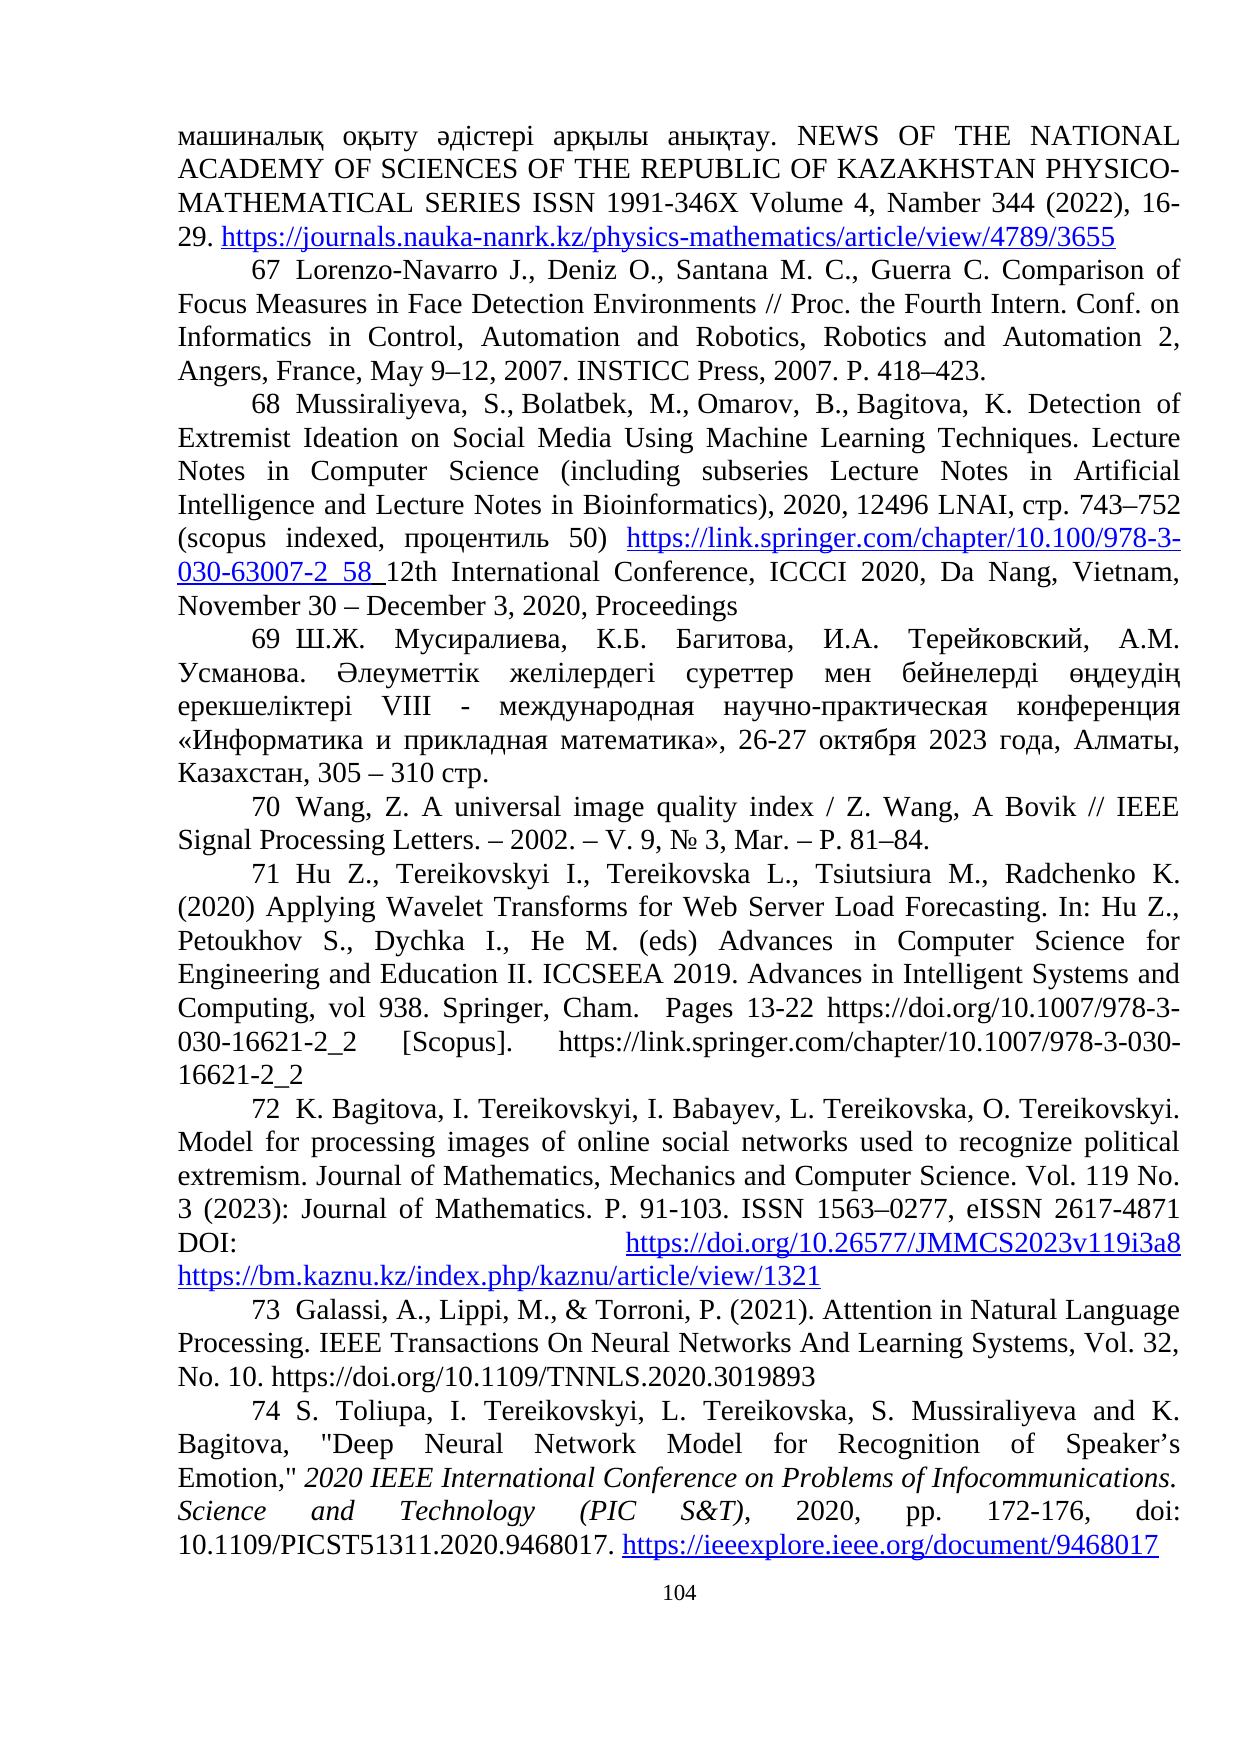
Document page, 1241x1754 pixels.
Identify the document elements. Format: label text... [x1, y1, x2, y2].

list Hu Z., Tereikovskyi I., Tereikovska L., Tsiutsiura M., Radchenko K. (2020) Applying Wavelet Transforms for Web Server Load Forecasting. In: Hu Z., Petoukhov S., Dychka I., He M. (eds) Advances in Computer Science for Engineering and Education II. ICCSEEA 2019. Advances in Intelligent Systems and Computing, vol 938. Springer, Cham. Pages 13-22 https://doi.org/10.1007/978-3-030-16621-2_2 [Scopus]. https://link.springer.com/chapter/10.1007/978-3-030-16621-2_2 [177, 856, 1181, 1091]
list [177, 118, 1181, 252]
list Ш.Ж. Мусиралиева, К.Б. Багитова, И.А. Терейковский, А.М. Усманова. Әлеуметтік желілердегі суреттер мен бейнелерді өңдеудің ерекшеліктері VIII - международная научно-практическая конференция «Информатика и прикладная математика», 26-27 октября 2023 года, Алматы, Казахстан, 305 – 310 стр. [177, 621, 1181, 789]
list Wang, Z. A universal image quality index / Z. Wang, A Bovik // IEEE Signal Processing Letters. – 2002. – V. 9, № 3, Mar. – P. 81–84. [177, 789, 1181, 856]
list Mussiraliyeva, S., Bolatbek, M., Omarov, B., Bagitova, K. Detection of Extremist Ideation on Social Media Using Machine Learning Techniques. Lecture Notes in Computer Science (including subseries Lecture Notes in Artificial Intelligence and Lecture Notes in Bioinformatics), 2020, 12496 LNAI, стр. 743–752 (scopus indexed, процентиль 50) https://link.springer.com/chapter/10.100/978-3-030-63007-2_58 12th International Conference, ICCCI 2020, Da Nang, Vietnam, November 30 – December 3, 2020, Proceedings [177, 386, 1181, 621]
list Galassi, A., Lippi, M., & Torroni, P. (2021). Attention in Natural Language Processing. IEEE Transactions On Neural Networks And Learning Systems, Vol. 32, No. 10. https://doi.org/10.1109/TNNLS.2020.3019893 [177, 1292, 1181, 1393]
list S. Toliupa, I. Tereikovskyi, L. Tereikovska, S. Mussiraliyeva and K. Bagitova, "Deep Neural Network Model for Recognition of Speaker’s Emotion," 2020 IEEE International Conference on Problems of Infocommunications. Science and Technology (PIC S&T), 2020, pp. 172-176, doi: 10.1109/PICST51311.2020.9468017. https://ieeexplore.ieee.org/document/9468017 [177, 1393, 1181, 1560]
list Lorenzo-Navarro J., Deniz O., Santana M. C., Guerra C. Comparison of Focus Measures in Face Detection Environments // Proc. the Fourth Intern. Conf. on Informatics in Control, Automation and Robotics, Robotics and Automation 2, Angers, France, May 9–12, 2007. INSTICC Press, 2007. P. 418–423. [177, 252, 1181, 386]
list K. Bagitova, I. Tereikovskyi, I. Babayev, L. Tereikovska, O. Tereikovskyi. Model for processing images of online social networks used to recognize political extremism. Journal of Mathematics, Mechanics and Computer Science. Vol. 119 No. 3 (2023): Journal of Mathematics. P. 91-103. ISSN 1563–0277, eISSN 2617-4871 DOI: https://doi.org/10.26577/JMMCS2023v119i3a8 https://bm.kaznu.kz/index.php/kaznu/article/view/1321 [177, 1091, 1181, 1292]
